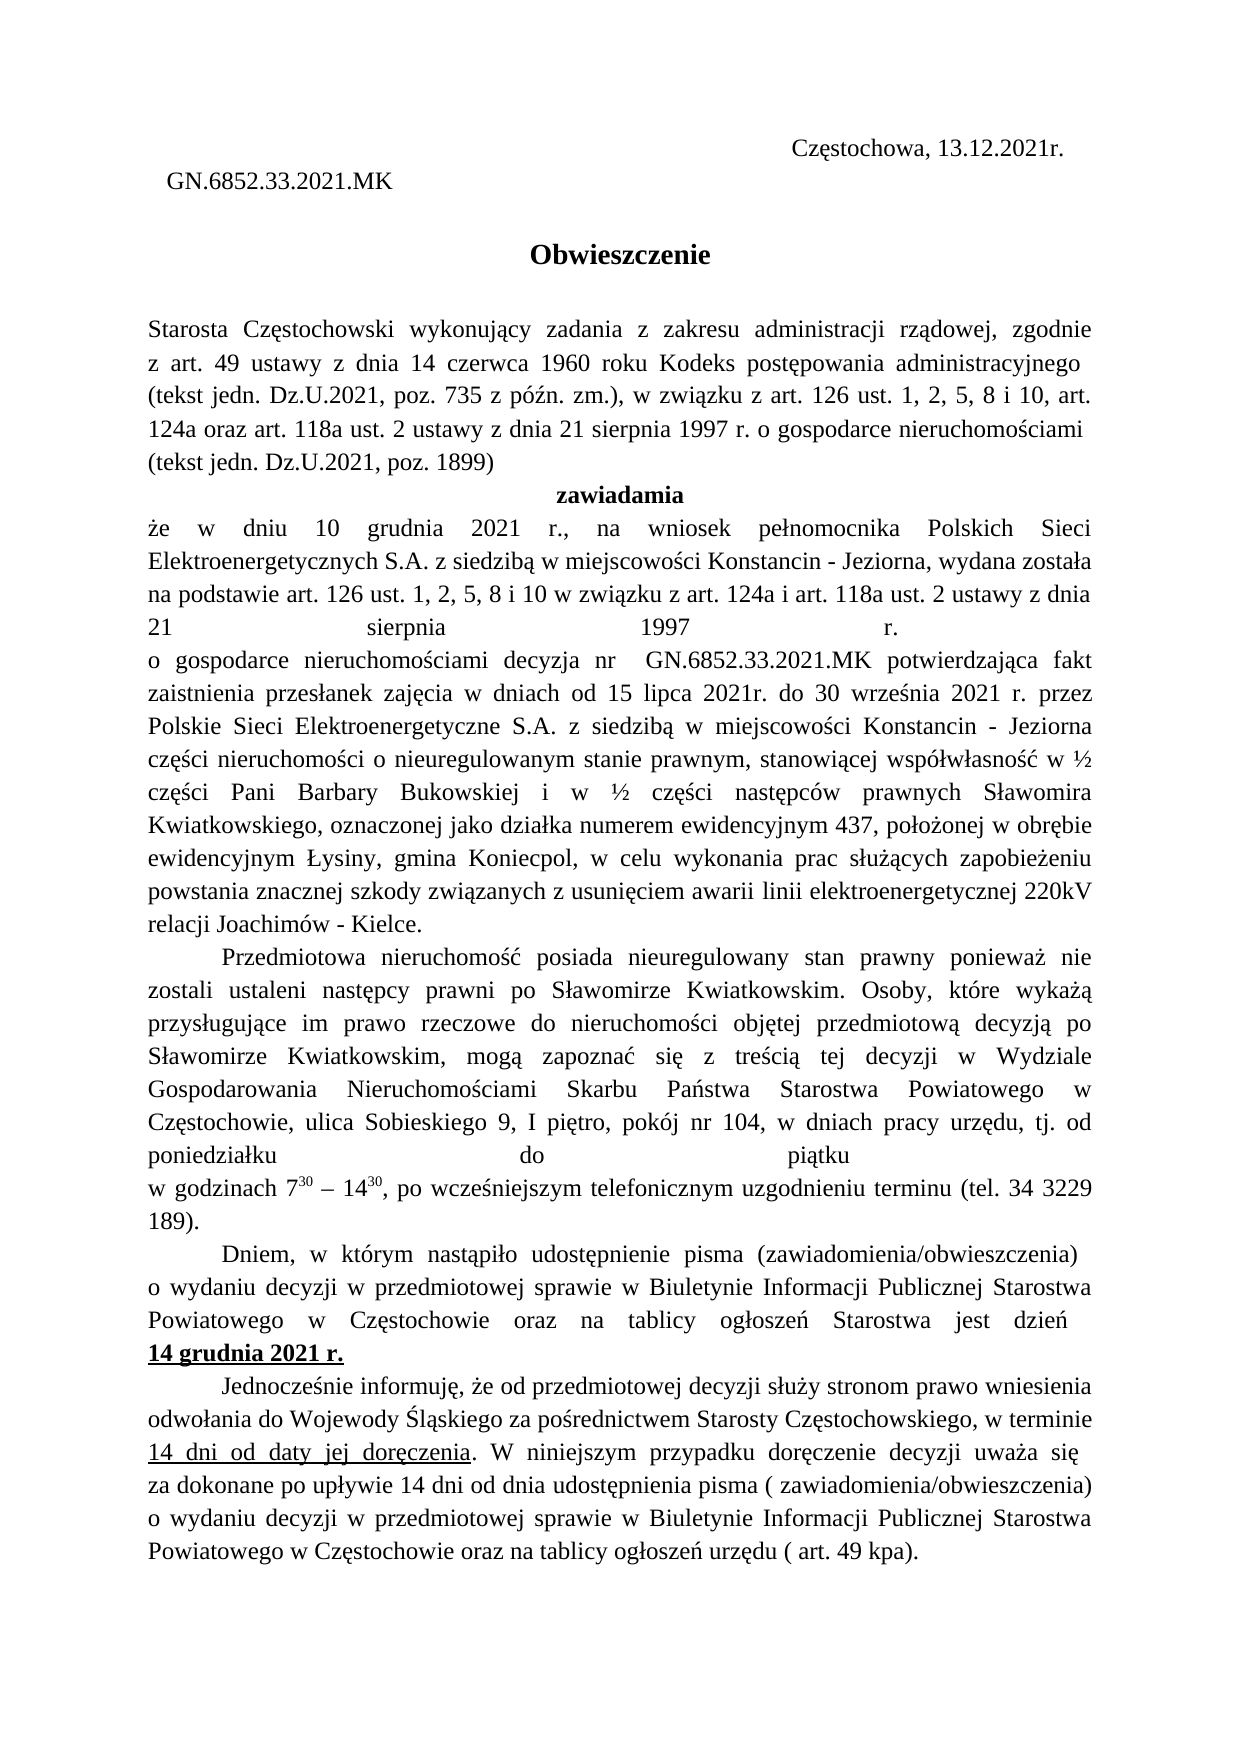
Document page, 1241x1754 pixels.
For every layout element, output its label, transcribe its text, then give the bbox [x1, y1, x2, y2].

text Starosta Częstochowski wykonujący zadania z zakresu administracji rządowej, zgodnie z art. 49 ustawy z dnia 14 czerwca 1960 roku Kodeks postępowania administracyjnego (tekst jedn. Dz.U.2021, poz. 735 z późn. zm.), w związku z art. 126 ust. 1, 2, 5, 8 i 10, art. 124a oraz art. 118a ust. 2 ustawy z dnia 21 sierpnia 1997 r. o gospodarce nieruchomościami (tekst jedn. Dz.U.2021, poz. 1899) [148, 314, 1093, 475]
text Dniem, w którym nastąpiło udostępnienie pisma (zawiadomienia/obwieszczenia) o wydaniu decyzji w przedmiotowej sprawie w Biuletynie Informacji Publicznej Starostwa Powiatowego w Częstochowie oraz na tablicy ogłoszeń Starostwa jest dzień 14 grudnia 2021 r. [148, 1239, 1093, 1367]
text zawiadamia [148, 480, 1093, 508]
text Częstochowa, 13.12.2021r. [148, 133, 1093, 162]
text Jednocześnie informuję, że od przedmiotowej decyzji służy stronom prawo wniesienia odwołania do Wojewody Śląskiego za pośrednictwem Starosty Częstochowskiego, w terminie 14 dni od daty jej doręczenia. W niniejszym przypadku doręczenie decyzji uważa się za dokonane po upływie 14 dni od dnia udostępnienia pisma ( zawiadomienia/obwieszczenia) o wydaniu decyzji w przedmiotowej sprawie w Biuletynie Informacji Publicznej Starostwa Powiatowego w Częstochowie oraz na tablicy ogłoszeń urzędu ( art. 49 kpa). [148, 1371, 1093, 1565]
text Obwieszczenie [148, 237, 1093, 271]
text Przedmiotowa nieruchomość posiada nieuregulowany stan prawny ponieważ nie zostali ustaleni następcy prawni po Sławomirze Kwiatkowskim. Osoby, które wykażą przysługujące im prawo rzeczowe do nieruchomości objętej przedmiotową decyzją po Sławomirze Kwiatkowskim, mogą zapoznać się z treścią tej decyzji w Wydziale Gospodarowania Nieruchomościami Skarbu Państwa Starostwa Powiatowego w Częstochowie, ulica Sobieskiego 9, I piętro, pokój nr 104, w dniach pracy urzędu, tj. od poniedziałku do piątku w godzinach 730 – 1430, po wcześniejszym telefonicznym uzgodnieniu terminu (tel. 34 3229 189). [148, 942, 1093, 1235]
text GN.6852.33.2021.MK [148, 166, 1093, 195]
text że w dniu 10 grudnia 2021 r., na wniosek pełnomocnika Polskich Sieci Elektroenergetycznych S.A. z siedzibą w miejscowości Konstancin - Jeziorna, wydana została na podstawie art. 126 ust. 1, 2, 5, 8 i 10 w związku z art. 124a i art. 118a ust. 2 ustawy z dnia 21 sierpnia 1997 r. o gospodarce nieruchomościami decyzja nr GN.6852.33.2021.MK potwierdzająca fakt zaistnienia przesłanek zajęcia w dniach od 15 lipca 2021r. do 30 września 2021 r. przez Polskie Sieci Elektroenergetyczne S.A. z siedzibą w miejscowości Konstancin - Jeziorna części nieruchomości o nieuregulowanym stanie prawnym, stanowiącej współwłasność w ½ części Pani Barbary Bukowskiej i w ½ części następców prawnych Sławomira Kwiatkowskiego, oznaczonej jako działka numerem ewidencyjnym 437, położonej w obrębie ewidencyjnym Łysiny, gmina Koniecpol, w celu wykonania prac służących zapobieżeniu powstania znacznej szkody związanych z usunięciem awarii linii elektroenergetycznej 220kV relacji Joachimów - Kielce. [148, 513, 1093, 938]
